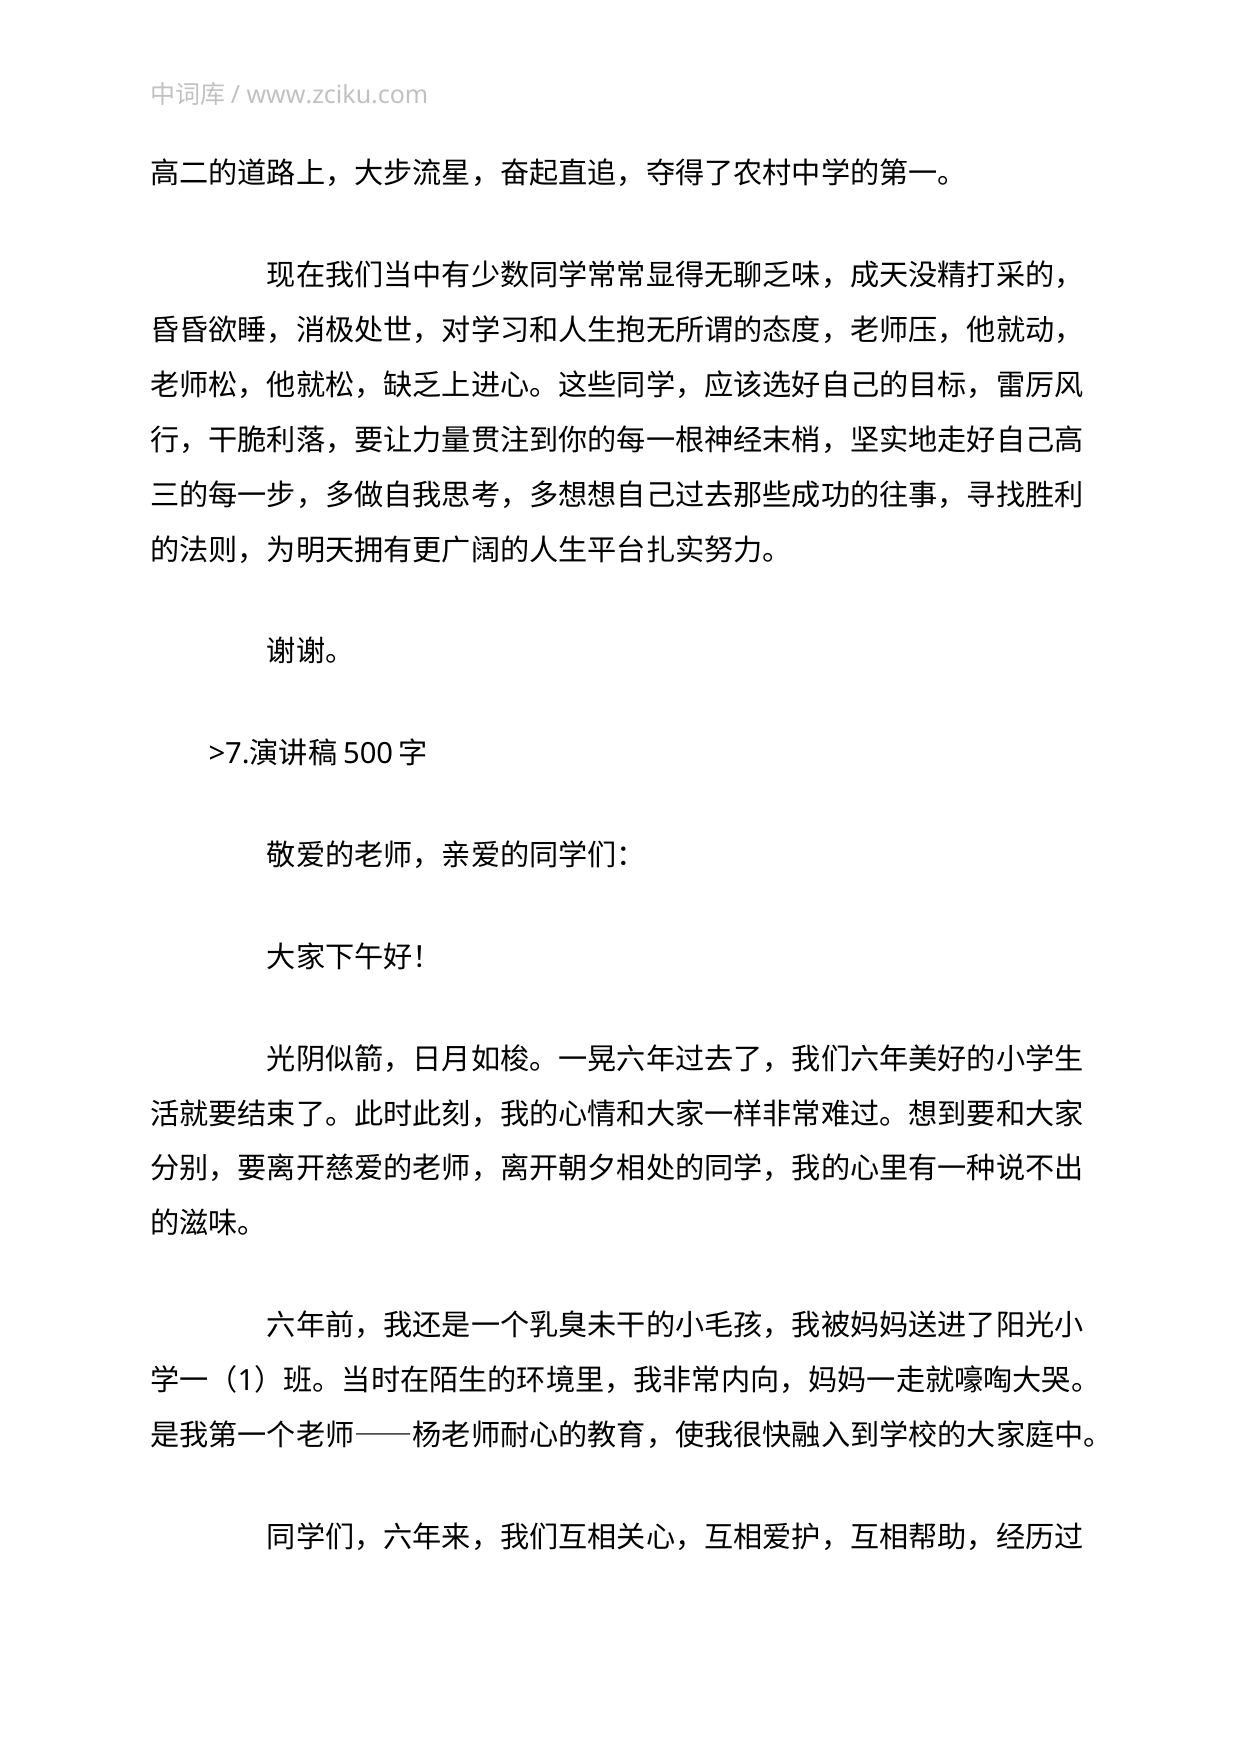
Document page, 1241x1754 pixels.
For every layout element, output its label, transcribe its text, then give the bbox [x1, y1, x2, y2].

text 谢谢。 [150, 628, 1090, 670]
text 光阴似箭，日月如梭。一晃六年过去了，我们六年美好的小学生活就要结束了。此时此刻，我的心情和大家一样非常难过。想到要和大家分别，要离开慈爱的老师，离开朝夕相处的同学，我的心里有一种说不出的滋味。 [150, 1035, 1090, 1242]
text 现在我们当中有少数同学常常显得无聊乏味，成天没精打采的，昏昏欲睡，消极处世，对学习和人生抱无所谓的态度，老师压，他就动，老师松，他就松，缺乏上进心。这些同学，应该选好自己的目标，雷厉风行，干脆利落，要让力量贯注到你的每一根神经末梢，坚实地走好自己高三的每一步，多做自我思考，多想想自己过去那些成功的往事，寻找胜利的法则，为明天拥有更广阔的人生平台扎实努力。 [150, 252, 1090, 568]
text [150, 150, 1090, 192]
text 六年前，我还是一个乳臭未干的小毛孩，我被妈妈送进了阳光小学一（1）班。当时在陌生的环境里，我非常内向，妈妈一走就嚎啕大哭。是我第一个老师——杨老师耐心的教育，使我很快融入到学校的大家庭中。 [150, 1302, 1090, 1454]
text 敬爱的老师，亲爱的同学们： [150, 832, 1090, 874]
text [150, 1513, 1090, 1556]
text 大家下午好！ [150, 933, 1090, 976]
text >7.演讲稿500字 [150, 730, 1090, 772]
